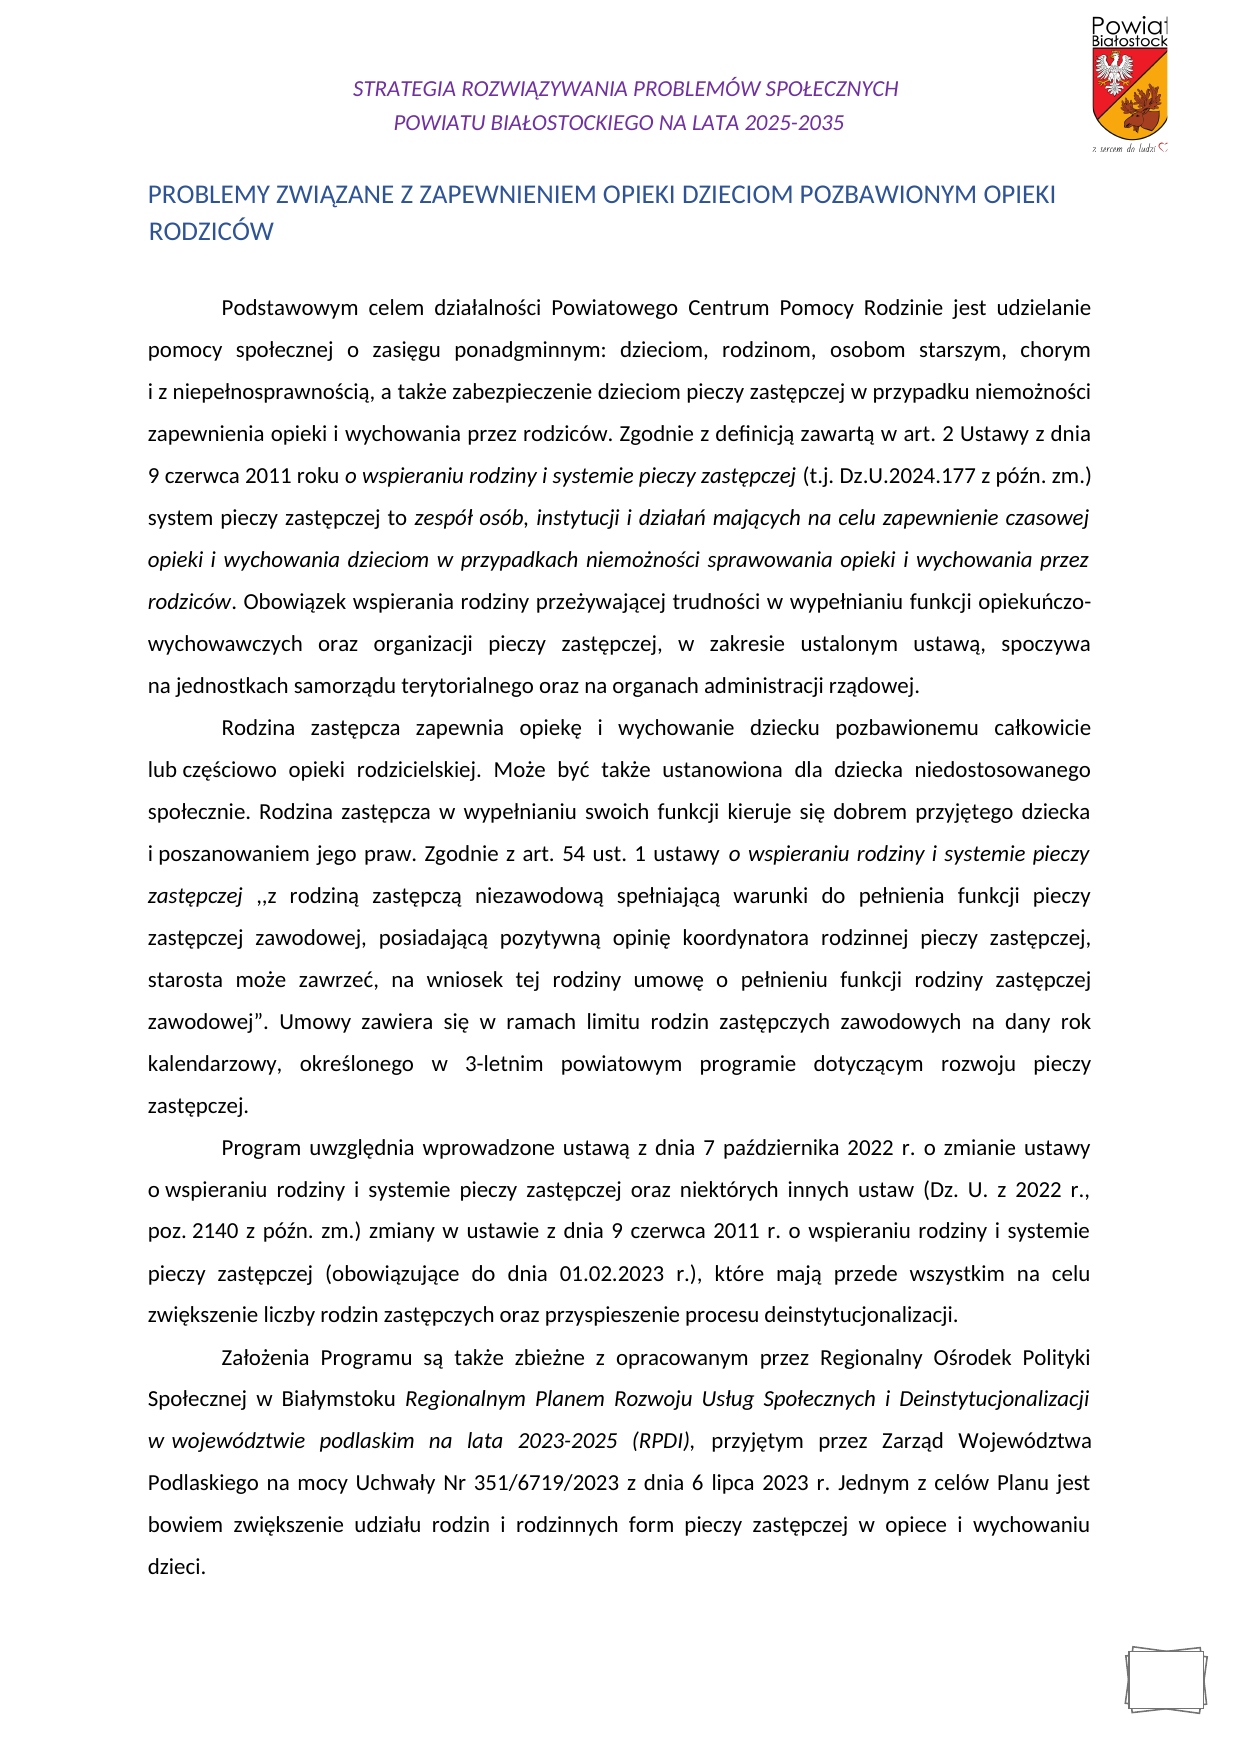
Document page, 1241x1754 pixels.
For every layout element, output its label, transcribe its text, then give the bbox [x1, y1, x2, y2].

text Rodzina zastępcza zapewnia opiekę i wychowanie dziecku pozbawionemu całkowicie lub częściowo opieki rodzicielskiej. Może być także ustanowiona dla dziecka niedostosowanego społecznie. Rodzina zastępcza w wypełnianiu swoich funkcji kieruje się dobrem przyjętego dziecka i poszanowaniem jego praw. Zgodnie z art. 54 ust. 1 ustawy o wspieraniu rodziny i systemie pieczy zastępczej ,,z rodziną zastępczą niezawodową spełniającą warunki do pełnienia funkcji pieczy zastępczej zawodowej, posiadającą pozytywną opinię koordynatora rodzinnej pieczy zastępczej, starosta może zawrzeć, na wniosek tej rodziny umowę o pełnieniu funkcji rodziny zastępczej zawodowej”. Umowy zawiera się w ramach limitu rodzin zastępczych zawodowych na dany rok kalendarzowy, określonego w 3-letnim powiatowym programie dotyczącym rozwoju pieczy zastępczej. [148, 713, 1093, 1119]
text Podstawowym celem działalności Powiatowego Centrum Pomocy Rodzinie jest udzielanie pomocy społecznej o zasięgu ponadgminnym: dzieciom, rodzinom, osobom starszym, chorym i z niepełnosprawnością, a także zabezpieczenie dzieciom pieczy zastępczej w przypadku niemożności zapewnienia opieki i wychowania przez rodziców. Zgodnie z definicją zawartą w art. 2 Ustawy z dnia 9 czerwca 2011 roku o wspieraniu rodziny i systemie pieczy zastępczej (t.j. Dz.U.2024.177 z późn. zm.) system pieczy zastępczej to zespół osób, instytucji i działań mających na celu zapewnienie czasowej opieki i wychowania dzieciom w przypadkach niemożności sprawowania opieki i wychowania przez rodziców. Obowiązek wspierania rodziny przeżywającej trudności w wypełnianiu funkcji opiekuńczo-wychowawczych oraz organizacji pieczy zastępczej, w zakresie ustalonym ustawą, spoczywa na jednostkach samorządu terytorialnego oraz na organach administracji rządowej. [148, 293, 1093, 699]
text Założenia Programu są także zbieżne z opracowanym przez Regionalny Ośrodek Polityki Społecznej w Białymstoku Regionalnym Planem Rozwoju Usług Społecznych i Deinstytucjonalizacji w województwie podlaskim na lata 2023-2025 (RPDI), przyjętym przez Zarząd Województwa Podlaskiego na mocy Uchwały Nr 351/6719/2023 z dnia 6 lipca 2023 r. Jednym z celów Planu jest bowiem zwiększenie udziału rodzin i rodzinnych form pieczy zastępczej w opiece i wychowaniu dzieci. [148, 1343, 1093, 1581]
text Program uwzględnia wprowadzone ustawą z dnia 7 października 2022 r. o zmianie ustawy o wspieraniu rodziny i systemie pieczy zastępczej oraz niektórych innych ustaw (Dz. U. z 2022 r., poz. 2140 z późn. zm.) zmiany w ustawie z dnia 9 czerwca 2011 r. o wspieraniu rodziny i systemie pieczy zastępczej (obowiązujące do dnia 01.02.2023 r.), które mają przede wszystkim na celu zwiększenie liczby rodzin zastępczych oraz przyspieszenie procesu deinstytucjonalizacji. [148, 1133, 1093, 1329]
subtitle PROBLEMY ZWIĄZANE Z ZAPEWNIENIEM OPIEKI DZIECIOM POZBAWIONYM OPIEKI RODZICÓW [148, 177, 1093, 247]
picture [1092, 16, 1168, 151]
